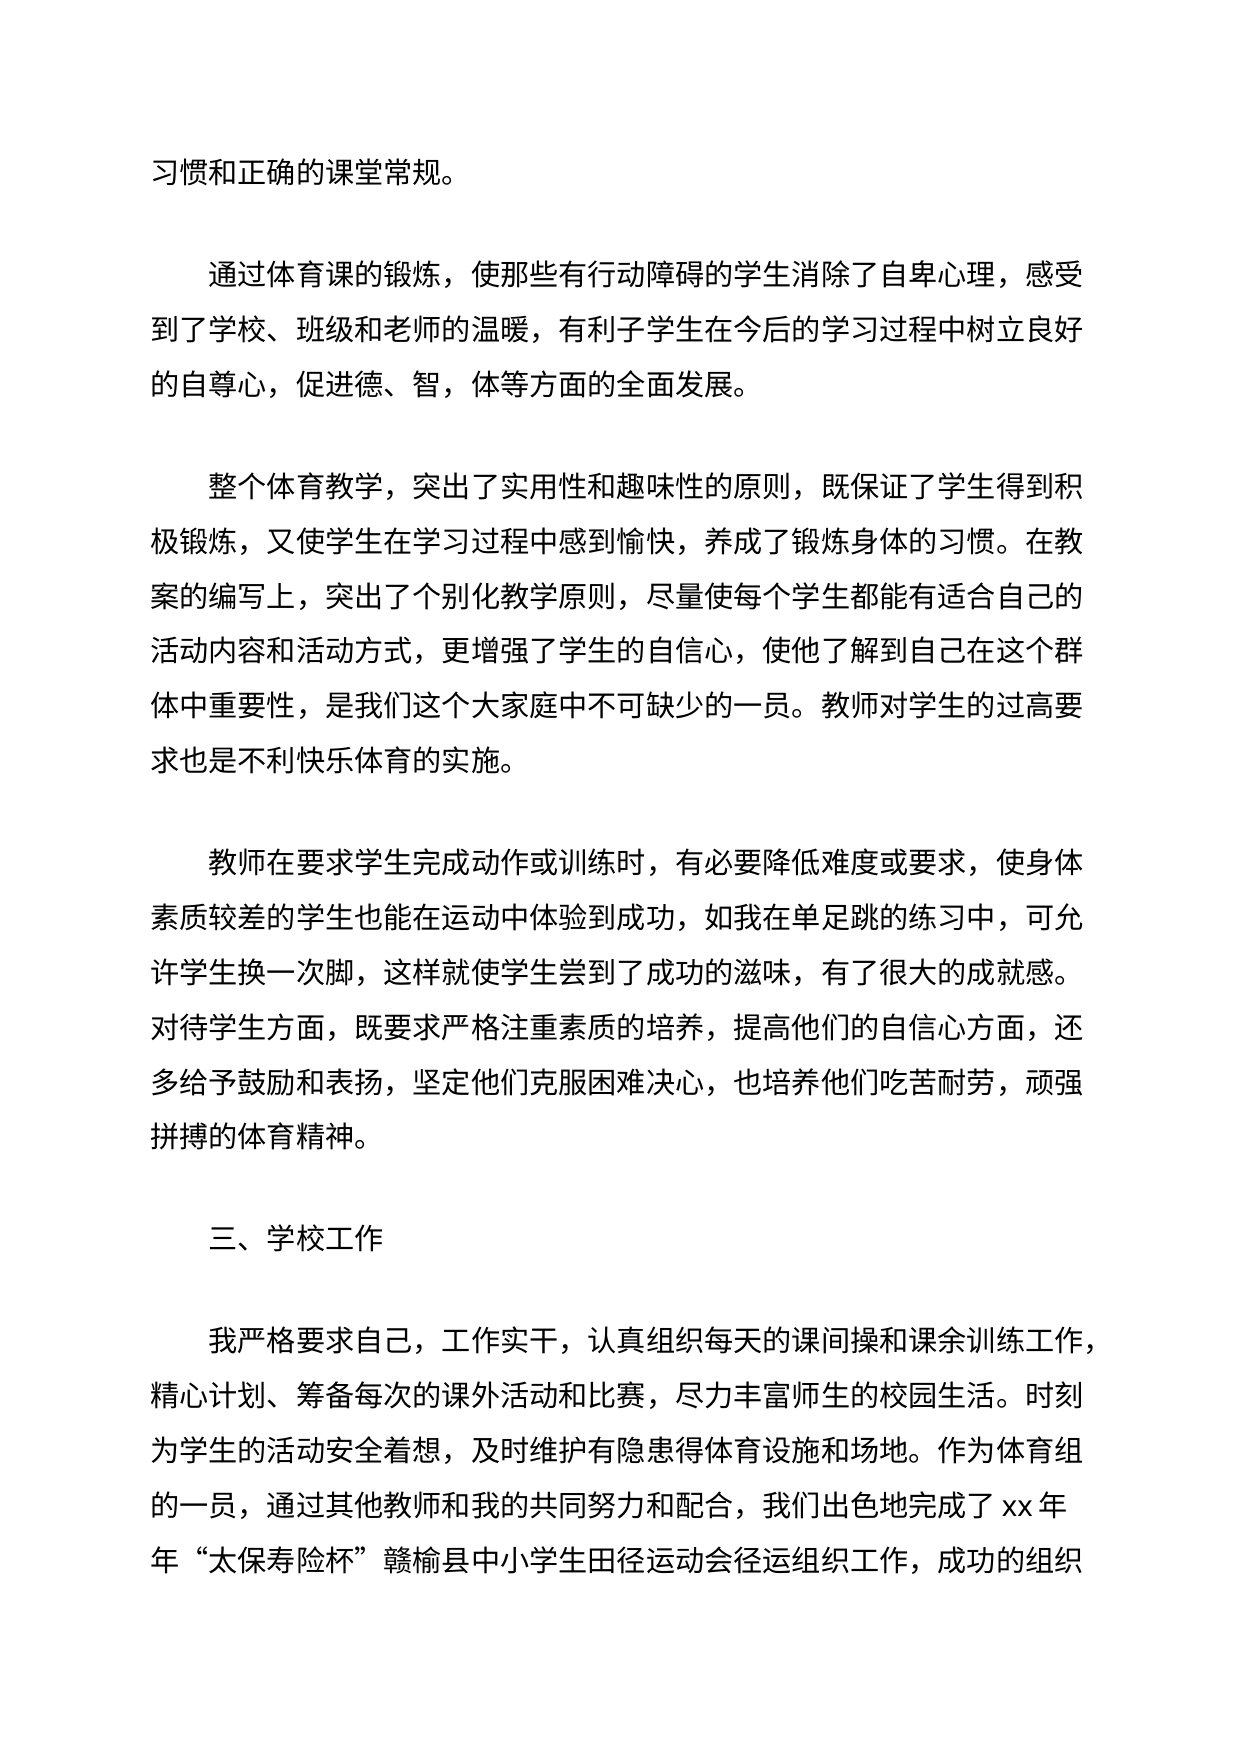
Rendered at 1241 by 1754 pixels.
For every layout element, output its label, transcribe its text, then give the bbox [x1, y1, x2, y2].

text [150, 1318, 1090, 1579]
text 教师在要求学生完成动作或训练时，有必要降低难度或要求，使身体素质较差的学生也能在运动中体验到成功，如我在单足跳的练习中，可允许学生换一次脚，这样就使学生尝到了成功的滋味，有了很大的成就感。对待学生方面，既要求严格注重素质的培养，提高他们的自信心方面，还多给予鼓励和表扬，坚定他们克服困难决心，也培养他们吃苦耐劳，顽强拼搏的体育精神。 [150, 839, 1090, 1156]
text 通过体育课的锻炼，使那些有行动障碍的学生消除了自卑心理，感受到了学校、班级和老师的温暖，有利子学生在今后的学习过程中树立良好的自尊心，促进德、智，体等方面的全面发展。 [150, 252, 1090, 404]
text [150, 150, 1090, 192]
text 整个体育教学，突出了实用性和趣味性的原则，既保证了学生得到积极锻炼，又使学生在学习过程中感到愉快，养成了锻炼身体的习惯。在教案的编写上，突出了个别化教学原则，尽量使每个学生都能有适合自己的活动内容和活动方式，更增强了学生的自信心，使他了解到自己在这个群体中重要性，是我们这个大家庭中不可缺少的一员。教师对学生的过高要求也是不利快乐体育的实施。 [150, 463, 1090, 780]
text 三、学校工作 [150, 1216, 1090, 1258]
